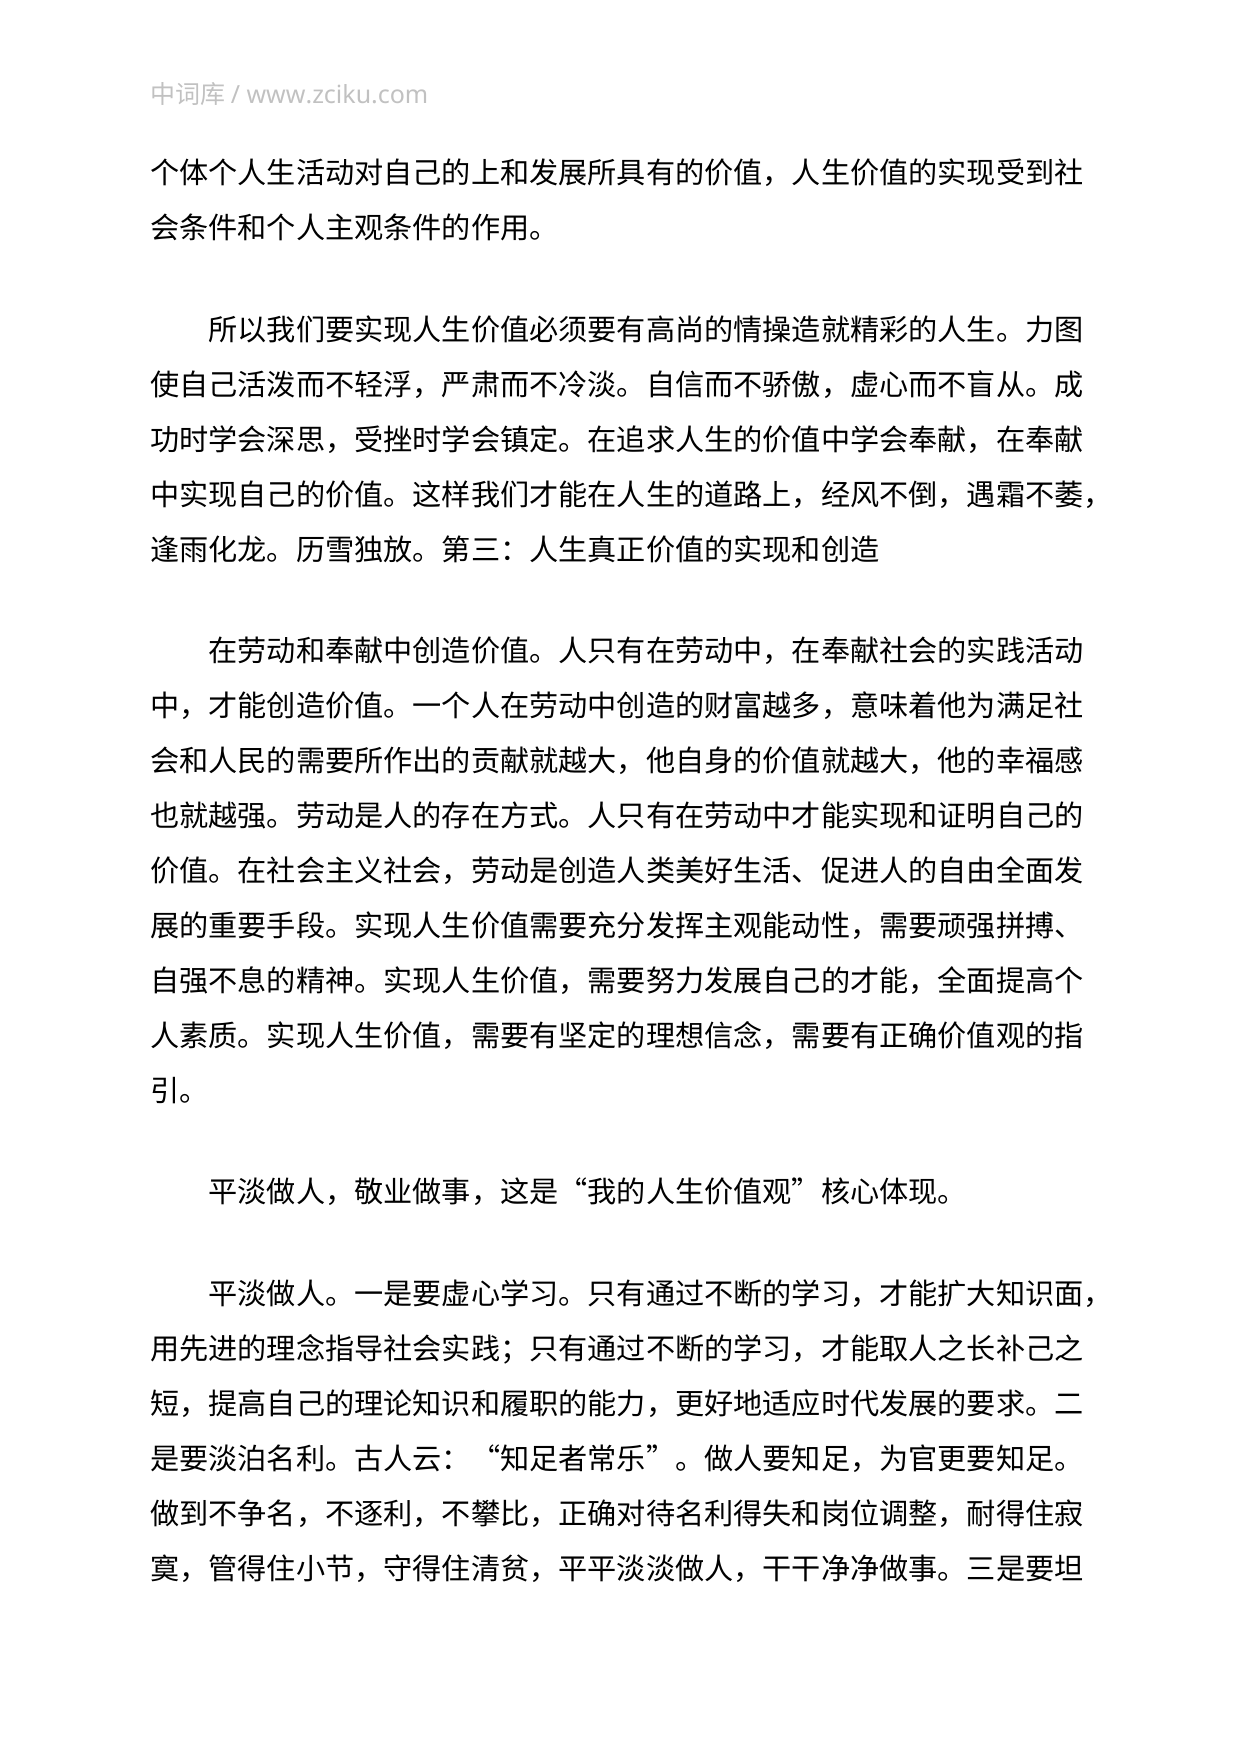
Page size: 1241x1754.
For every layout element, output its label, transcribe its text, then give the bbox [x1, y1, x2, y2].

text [150, 1271, 1090, 1587]
text 在劳动和奉献中创造价值。人只有在劳动中，在奉献社会的实践活动中，才能创造价值。一个人在劳动中创造的财富越多，意味着他为满足社会和人民的需要所作出的贡献就越大，他自身的价值就越大，他的幸福感也就越强。劳动是人的存在方式。人只有在劳动中才能实现和证明自己的价值。在社会主义社会，劳动是创造人类美好生活、促进人的自由全面发展的重要手段。实现人生价值需要充分发挥主观能动性，需要顽强拼搏、自强不息的精神。实现人生价值，需要努力发展自己的才能，全面提高个人素质。实现人生价值，需要有坚定的理想信念，需要有正确价值观的指引。 [150, 628, 1090, 1109]
text 所以我们要实现人生价值必须要有高尚的情操造就精彩的人生。力图使自己活泼而不轻浮，严肃而不冷淡。自信而不骄傲，虚心而不盲从。成功时学会深思，受挫时学会镇定。在追求人生的价值中学会奉献，在奉献中实现自己的价值。这样我们才能在人生的道路上，经风不倒，遇霜不萎，逢雨化龙。历雪独放。第三：人生真正价值的实现和创造 [150, 307, 1090, 568]
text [150, 150, 1090, 247]
text 平淡做人，敬业做事，这是“我的人生价值观”核心体现。 [150, 1169, 1090, 1211]
